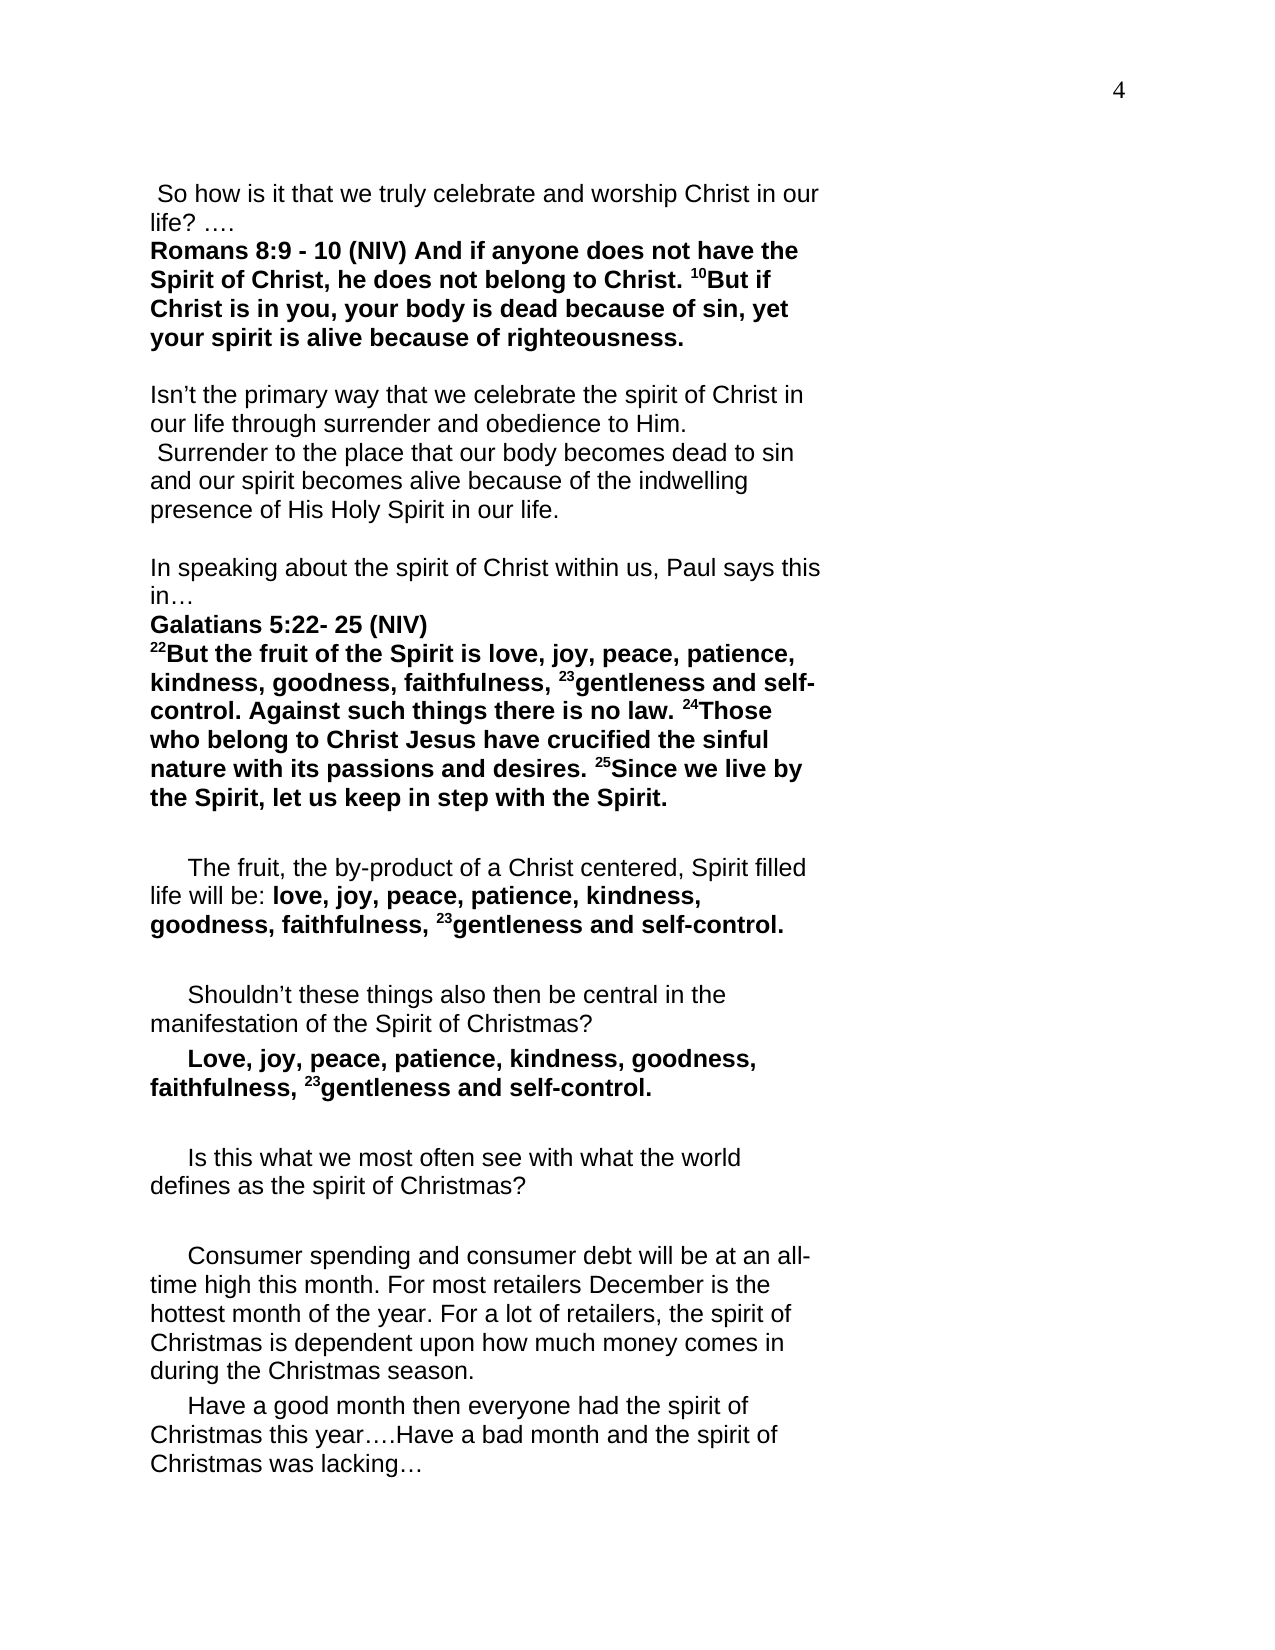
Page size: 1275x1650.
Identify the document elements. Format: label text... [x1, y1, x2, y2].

text In speaking about the spirit of Christ within us, Paul says this in… [150, 552, 825, 610]
text (NIV) And if anyone does not have the Spirit of Christ, he does not belong to Christ. 10But if Christ is in you, your body is dead because of sin, yet your spirit is alive because of righteousness. [150, 236, 825, 351]
text The fruit, the by-product of a Christ centered, Spirit filled life will be: love, joy, peace, patience, kindness, goodness, faithfulness, 23gentleness and self-control. [150, 852, 825, 939]
text Love, joy, peace, patience, kindness, goodness, faithfulness, 23gentleness and self-control. [150, 1044, 825, 1101]
text So how is it that we truly celebrate and worship Christ in our life? …. [150, 179, 825, 236]
text Surrender to the place that our body becomes dead to sin and our spirit becomes alive because of the indwelling presence of His Holy Spirit in our life. [150, 437, 825, 524]
text Shouldn’t these things also then be central in the manifestation of the Spirit of Christmas? [150, 980, 825, 1037]
text (NIV) [150, 610, 825, 639]
text Have a good month then everyone had the spirit of Christmas this year….Have a bad month and the spirit of Christmas was lacking… [150, 1391, 825, 1477]
text Consumer spending and consumer debt will be at an all-time high this month. For most retailers December is the hottest month of the year. For a lot of retailers, the spirit of Christmas is dependent upon how much money comes in during the Christmas season. [150, 1241, 825, 1385]
text 22But the fruit of the Spirit is love, joy, peace, patience, kindness, goodness, faithfulness, 23gentleness and self-control. Against such things there is no law. 24Those who belong to Christ Jesus have crucified the sinful nature with its passions and desires. 25Since we live by the Spirit, let us keep in step with the Spirit. [150, 639, 825, 811]
text Isn’t the primary way that we celebrate the spirit of Christ in our life through surrender and obedience to Him. [150, 380, 825, 437]
text Is this what we most often see with what the world defines as the spirit of Christmas? [150, 1142, 825, 1200]
